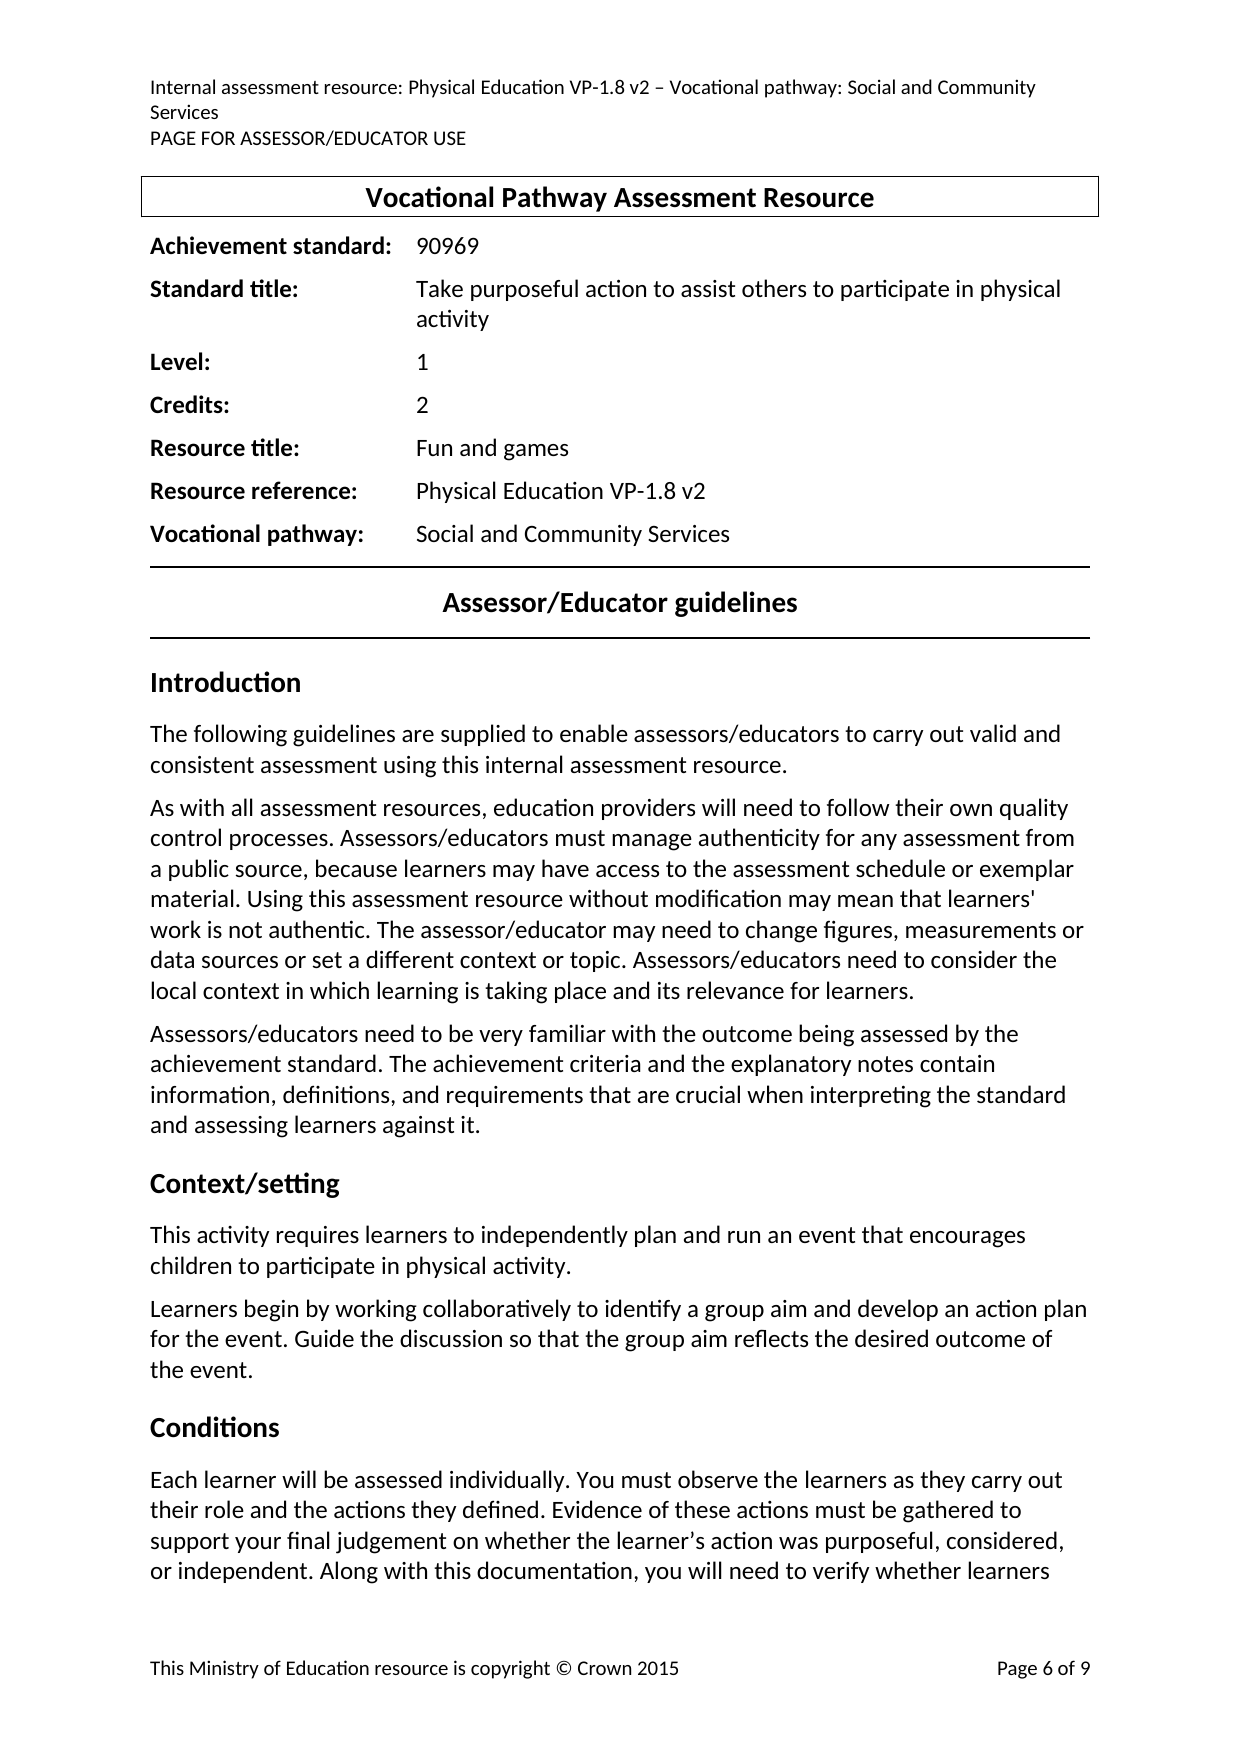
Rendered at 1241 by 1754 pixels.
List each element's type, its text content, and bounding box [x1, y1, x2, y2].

subtitle Context/setting [150, 1165, 1090, 1201]
text Credits: [150, 389, 1090, 420]
subtitle Introduction [150, 664, 1090, 699]
subtitle Conditions [150, 1409, 1090, 1445]
text Assessor/Educator guidelines [150, 568, 1090, 637]
text Level: [150, 346, 1090, 377]
text Achievement standard: [150, 230, 1090, 260]
text Vocational pathway: [150, 518, 1090, 549]
text Resource reference: VP- [150, 476, 1090, 506]
text This activity requires learners to independently plan and run an event that encourages children to participate in physical activity. [150, 1219, 1090, 1280]
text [150, 1464, 1090, 1586]
text Resource title: [150, 432, 1090, 463]
text Standard title: [150, 273, 1090, 334]
text Learners begin by working collaboratively to identify a group aim and develop an action plan for the event. Guide the discussion so that the group aim reflects the desired outcome of the event. [150, 1293, 1090, 1384]
subtitle Vocational Pathway Assessment Resource [142, 177, 1098, 216]
